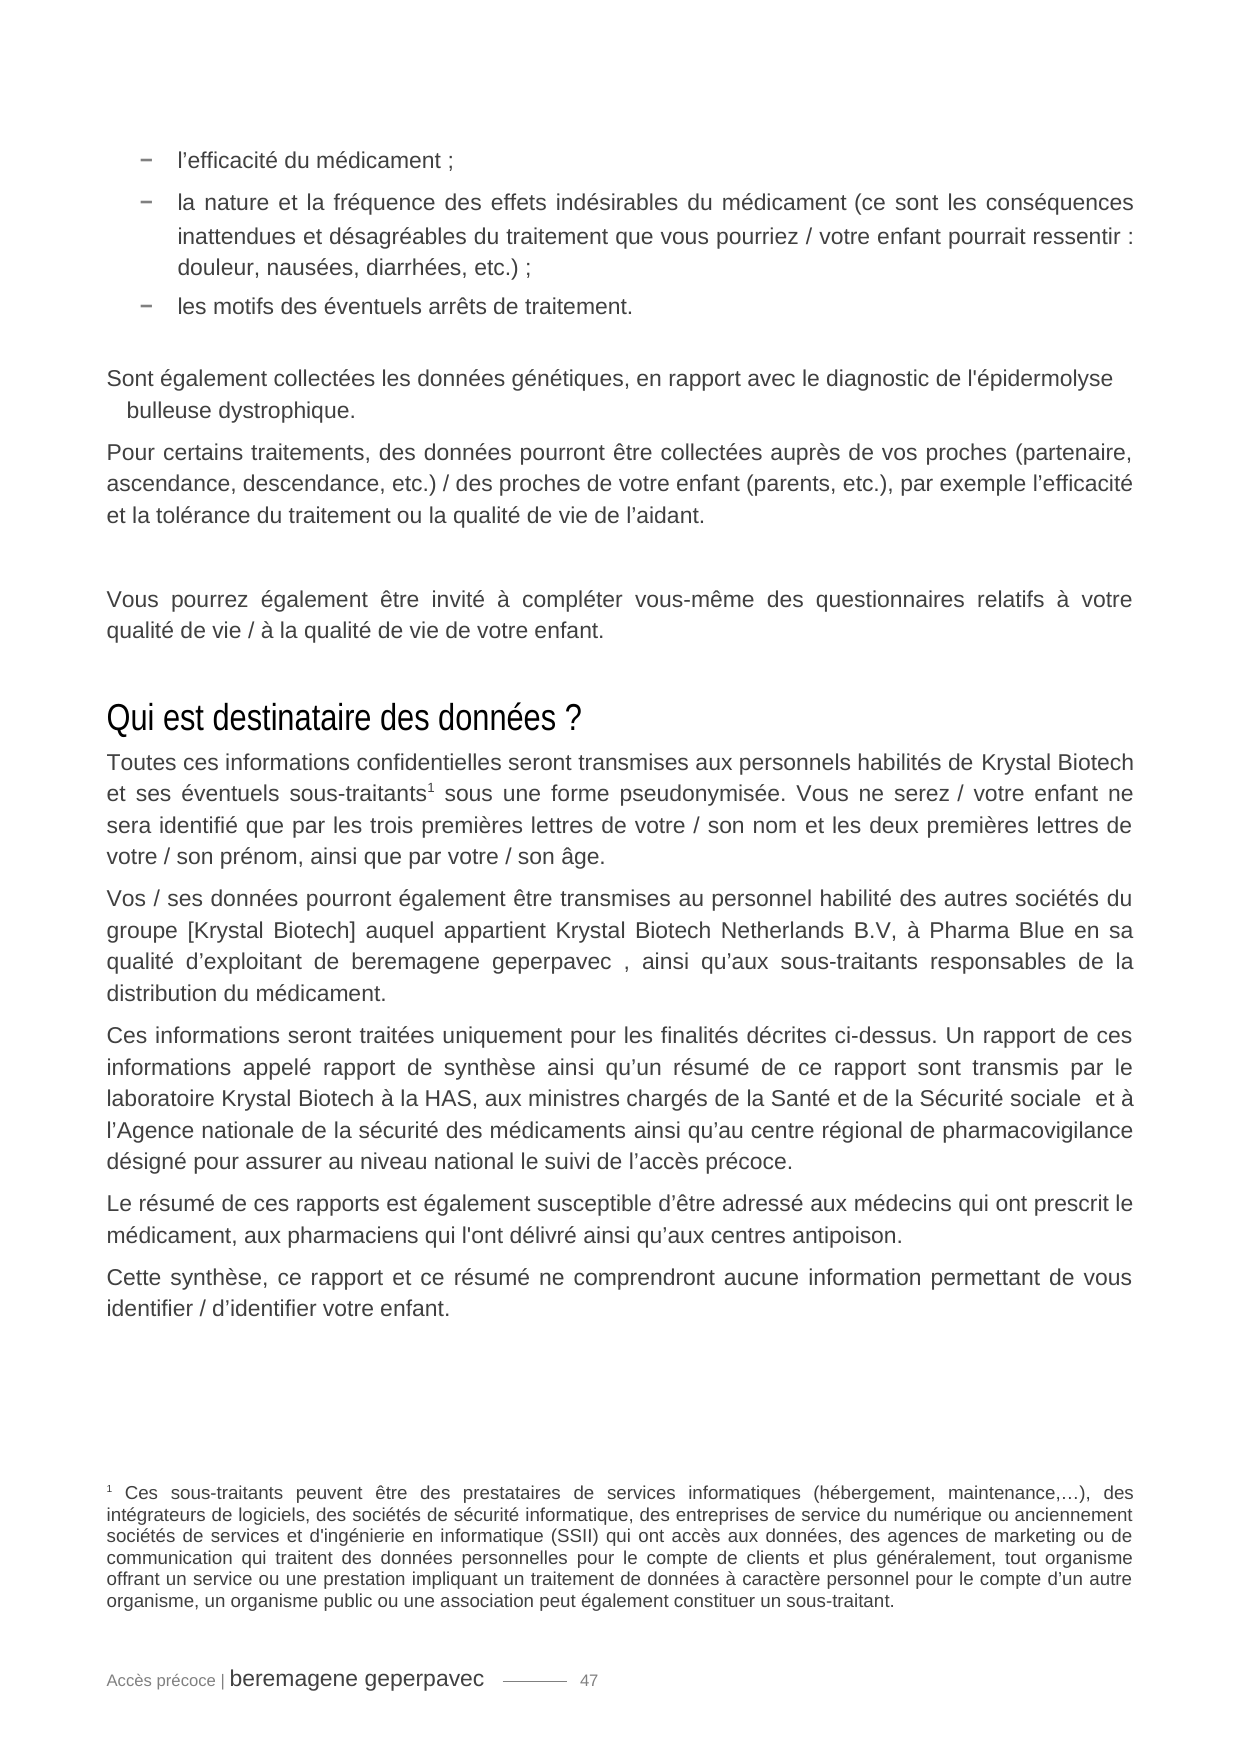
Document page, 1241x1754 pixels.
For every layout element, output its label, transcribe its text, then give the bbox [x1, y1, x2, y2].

list l’efficacité du médicament ; [139, 144, 1134, 176]
list la nature et la fréquence des effets indésirables du médicament (ce sont les conséquences inattendues et désagréables du traitement que vous pourriez / votre enfant pourrait ressentir : douleur, nausées, diarrhées, etc.) ; [139, 186, 1134, 281]
text Pour certains traitements, des données pourront être collectées auprès de vos proches (partenaire, ascendance, descendance, etc.) / des proches de votre enfant (parents, etc.), par exemple l’efficacité et la tolérance du traitement ou la qualité de vie de l’aidant. [106, 439, 1134, 528]
text Qui est destinataire des données ? [106, 695, 1134, 738]
text Ces informations seront traitées uniquement pour les finalités décrites ci-dessus. Un rapport de ces informations appelé rapport de synthèse ainsi qu’un résumé de ce rapport sont transmis par le laboratoire à la HAS, aux ministres chargés de la Santé et de la Sécurité sociale ainsi qu’au centre régional de pharmacovigilance désigné pour assurer au niveau national le suivi de l’accès précoce. [106, 1022, 1134, 1174]
text Toutes ces informations confidentielles seront transmises aux personnels habilités de et ses éventuels sous-traitants sous une forme pseudonymisée. Vous ne serez / votre enfant ne sera identifié que par les trois premières lettres de votre / son nom et les deux premières lettres de votre / son prénom, ainsi que par votre / son âge. [106, 748, 1134, 869]
list les motifs des éventuels arrêts de traitement. [139, 290, 1134, 321]
list Sont également collectées les données génétiques, en rapport avec le diagnostic de l'épidermolyse bulleuse dystrophique. [106, 365, 1134, 423]
text Cette synthèse, ce rapport et ce résumé ne comprendront aucune information permettant de vous identifier / d’identifier votre enfant. [106, 1264, 1134, 1322]
text Le résumé de ces rapports est également susceptible d’être adressé aux médecins qui ont prescrit le médicament, aux pharmaciens qui l'ont délivré ainsi qu’aux centres antipoison. [106, 1190, 1134, 1248]
text Vous pourrez également être invité à compléter vous-même des questionnaires relatifs à votre qualité de vie / à la qualité de vie de votre enfant. [106, 586, 1134, 644]
text Vos / ses données pourront également être transmises au personnel habilité des autres sociétés du groupe auquel appartient . [106, 885, 1134, 1006]
